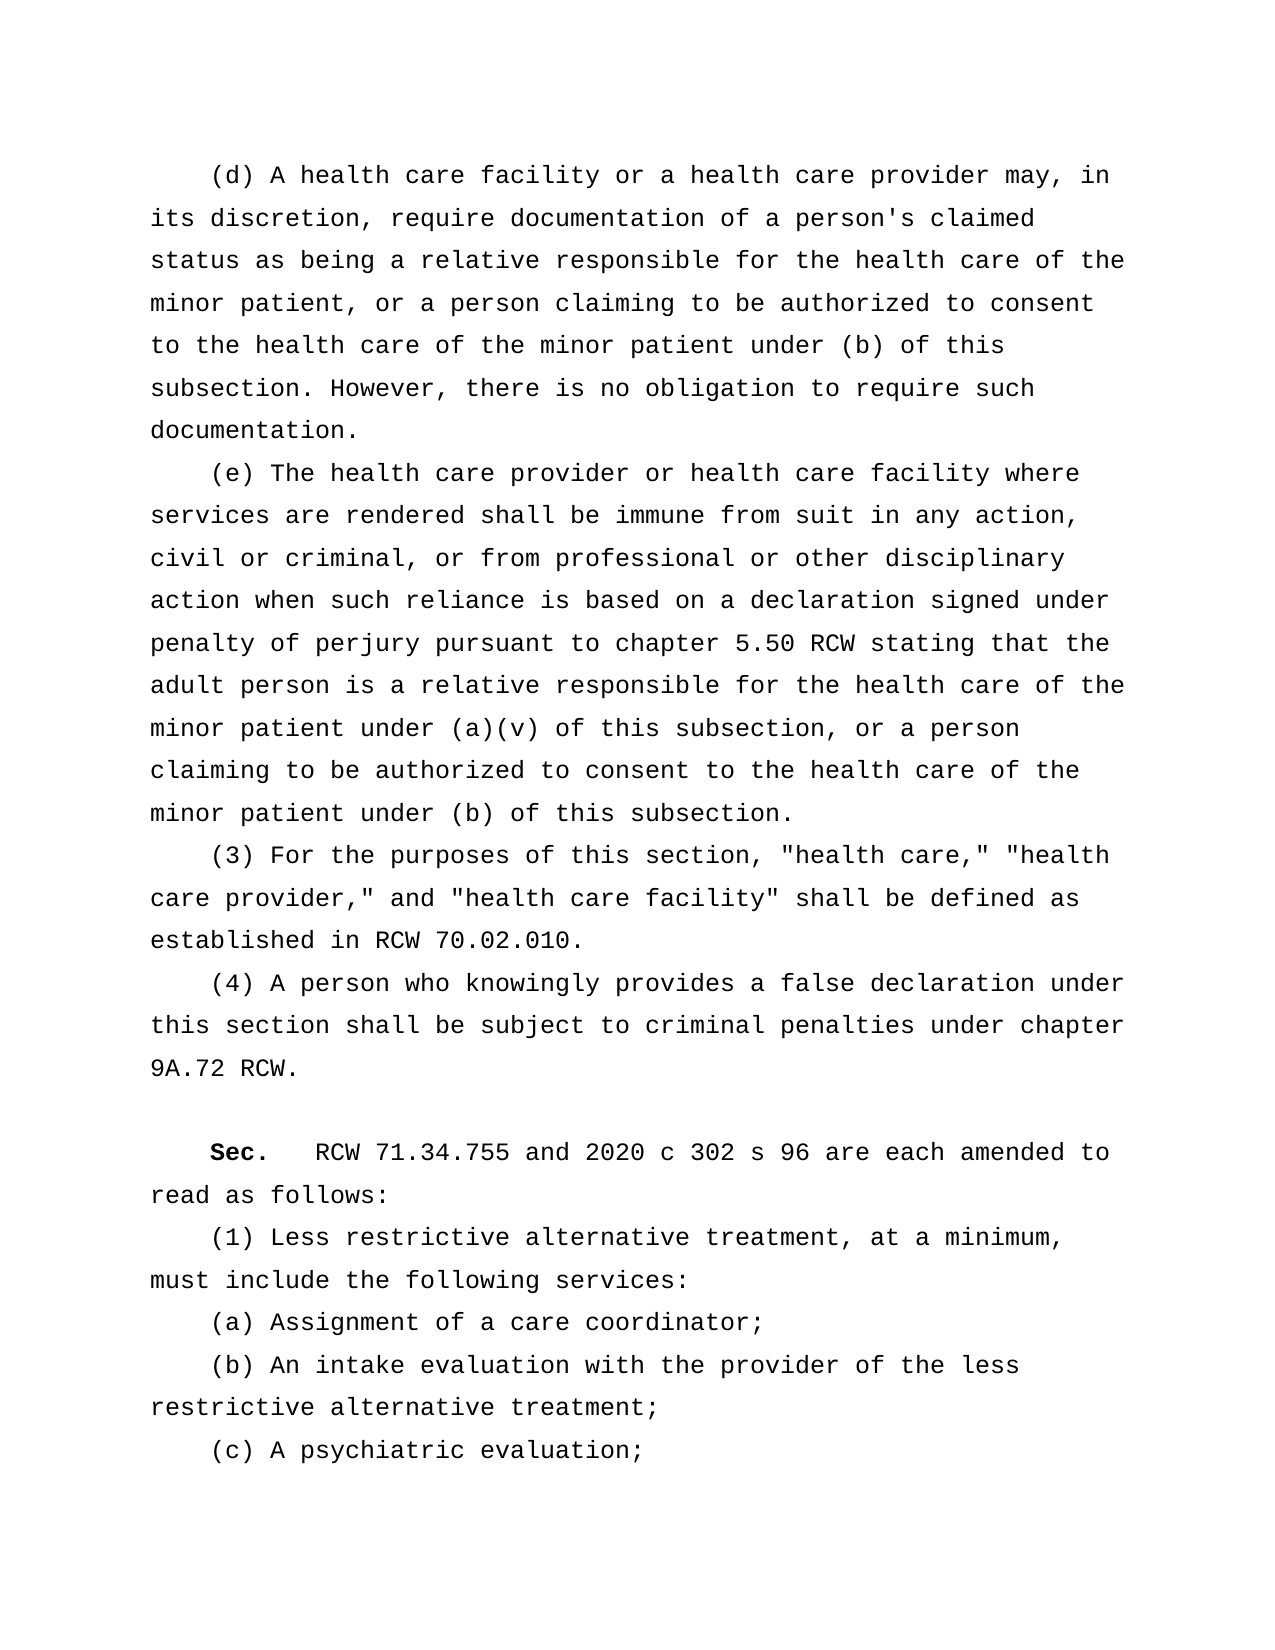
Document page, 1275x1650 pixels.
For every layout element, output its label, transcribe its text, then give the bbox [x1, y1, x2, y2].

text (c) A psychiatric evaluation; [150, 1424, 1125, 1467]
text Sec. RCW 71.34.755 and 2020 c 302 s 96 are each amended to read as follows: [150, 1127, 1125, 1212]
text (e) The health care provider or health care facility where services are rendered shall be immune from suit in any action, civil or criminal, or from professional or other disciplinary action when such reliance is based on a declaration signed under penalty of perjury pursuant to chapter 5.50 RCW stating that the adult person is a relative responsible for the health care of the minor patient under (a)(v) of this subsection, or a person claiming to be authorized to consent to the health care of the minor patient under (b) of this subsection. [150, 447, 1125, 830]
text (3) For the purposes of this section, "health care," "health care provider," and "health care facility" shall be defined as established in RCW 70.02.010. [150, 830, 1125, 957]
text (a) Assignment of a care coordinator; [150, 1297, 1125, 1339]
text (4) A person who knowingly provides a false declaration under this section shall be subject to criminal penalties under chapter 9A.72 RCW. [150, 957, 1125, 1085]
text (b) An intake evaluation with the provider of the less restrictive alternative treatment; [150, 1339, 1125, 1424]
text (d) A health care facility or a health care provider may, in its discretion, require documentation of a person's claimed status as being a relative responsible for the health care of the minor patient, or a person claiming to be authorized to consent to the health care of the minor patient under (b) of this subsection. However, there is no obligation to require such documentation. [150, 150, 1125, 447]
text (1) Less restrictive alternative treatment, at a minimum, must include the following services: [150, 1212, 1125, 1297]
